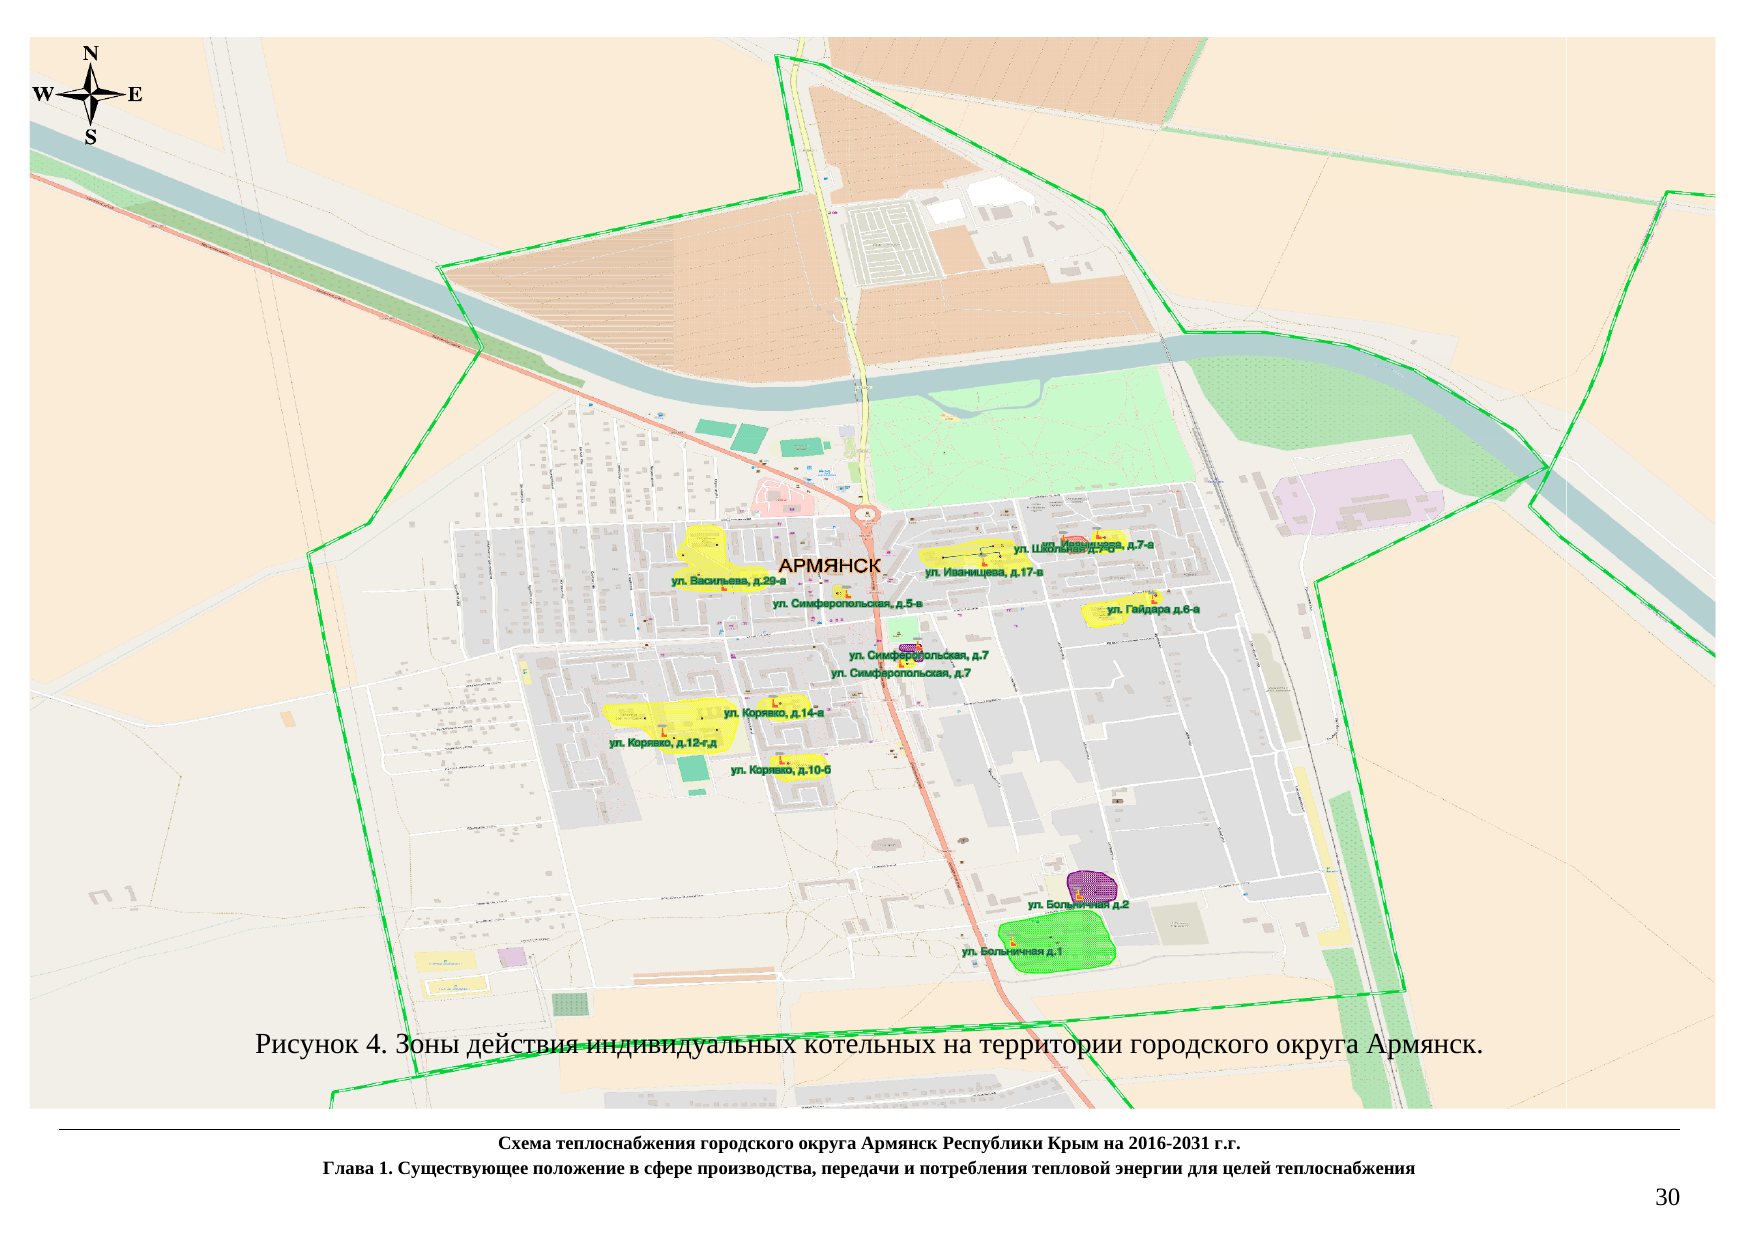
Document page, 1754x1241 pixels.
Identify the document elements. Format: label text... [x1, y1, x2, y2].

text Рисунок 4. Зоны действия индивидуальных котельных на территории городского округа Армянск. [59, 1026, 1680, 1059]
picture [21, 31, 1722, 1113]
